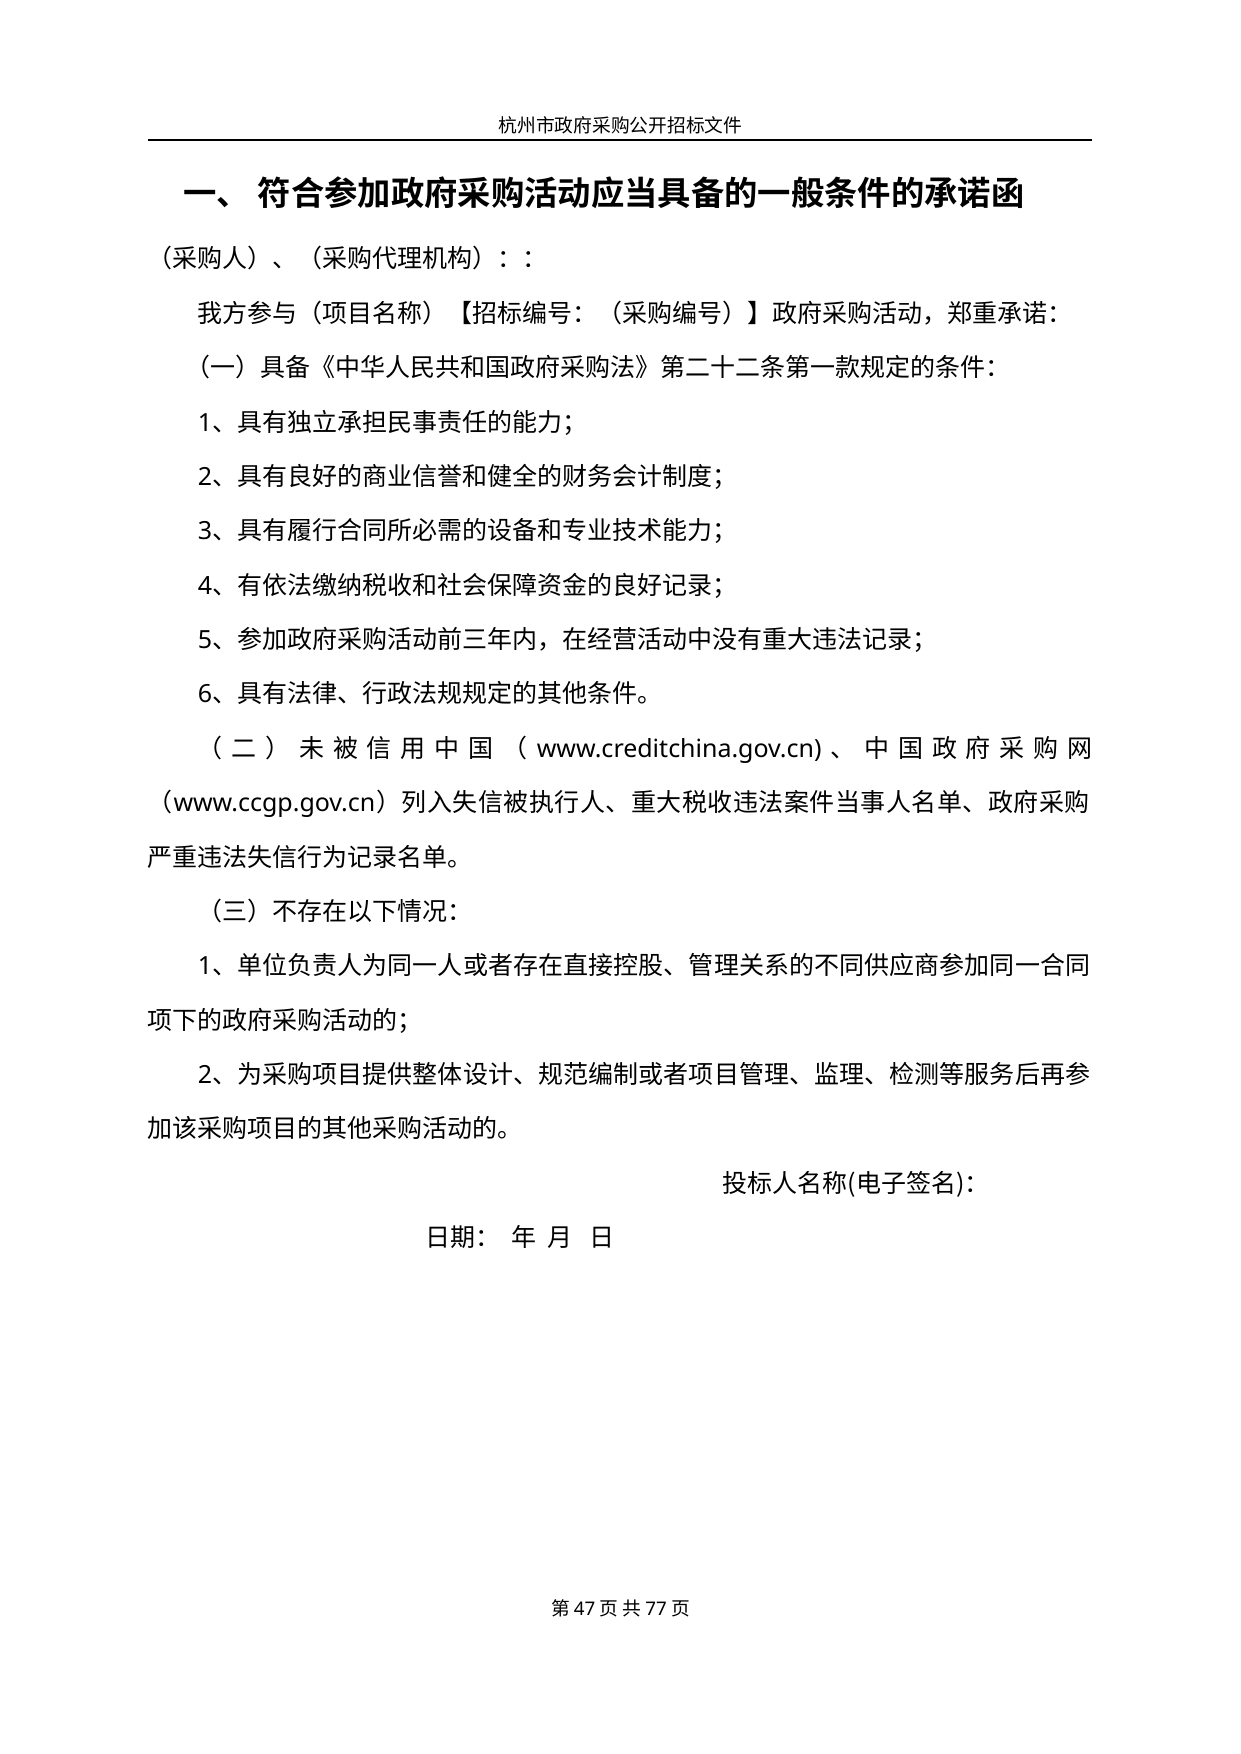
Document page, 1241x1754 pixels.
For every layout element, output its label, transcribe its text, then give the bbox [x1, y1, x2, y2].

text （采购人）、（采购代理机构）：： [148, 239, 1092, 275]
text 我方参与（项目名称）【招标编号：（采购编号）】政府采购活动，郑重承诺： [148, 293, 1092, 329]
text 6、具有法律、行政法规规定的其他条件。 [148, 674, 1092, 710]
text 一、 符合参加政府采购活动应当具备的一般条件的承诺函 [148, 167, 1042, 215]
text 5、参加政府采购活动前三年内，在经营活动中没有重大违法记录； [148, 619, 1092, 656]
text 3、具有履行合同所必需的设备和专业技术能力； [148, 511, 1092, 547]
text 2、具有良好的商业信誉和健全的财务会计制度； [148, 456, 1092, 493]
text 1、具有独立承担民事责任的能力； [148, 402, 1092, 438]
text 1、单位负责人为同一人或者存在直接控股、管理关系的不同供应商参加同一合同项下的政府采购活动的； [148, 946, 1092, 1036]
text 2、为采购项目提供整体设计、规范编制或者项目管理、监理、检测等服务后再参加该采购项目的其他采购活动的。 [148, 1054, 1092, 1145]
text （二）未被信用中国（www.creditchina.gov.cn)、中国政府采购网（www.ccgp.gov.cn）列入失信被执行人、重大税收违法案件当事人名单、政府采购严重违法失信行为记录名单。 [148, 728, 1092, 873]
text 日期： 年 月 日 [148, 1218, 1092, 1254]
text （三）不存在以下情况： [148, 891, 1092, 928]
text 4、有依法缴纳税收和社会保障资金的良好记录； [148, 565, 1092, 601]
text （一）具备《中华人民共和国政府采购法》第二十二条第一款规定的条件： [148, 348, 1092, 384]
text 投标人名称(电子签名)： [148, 1163, 1092, 1199]
